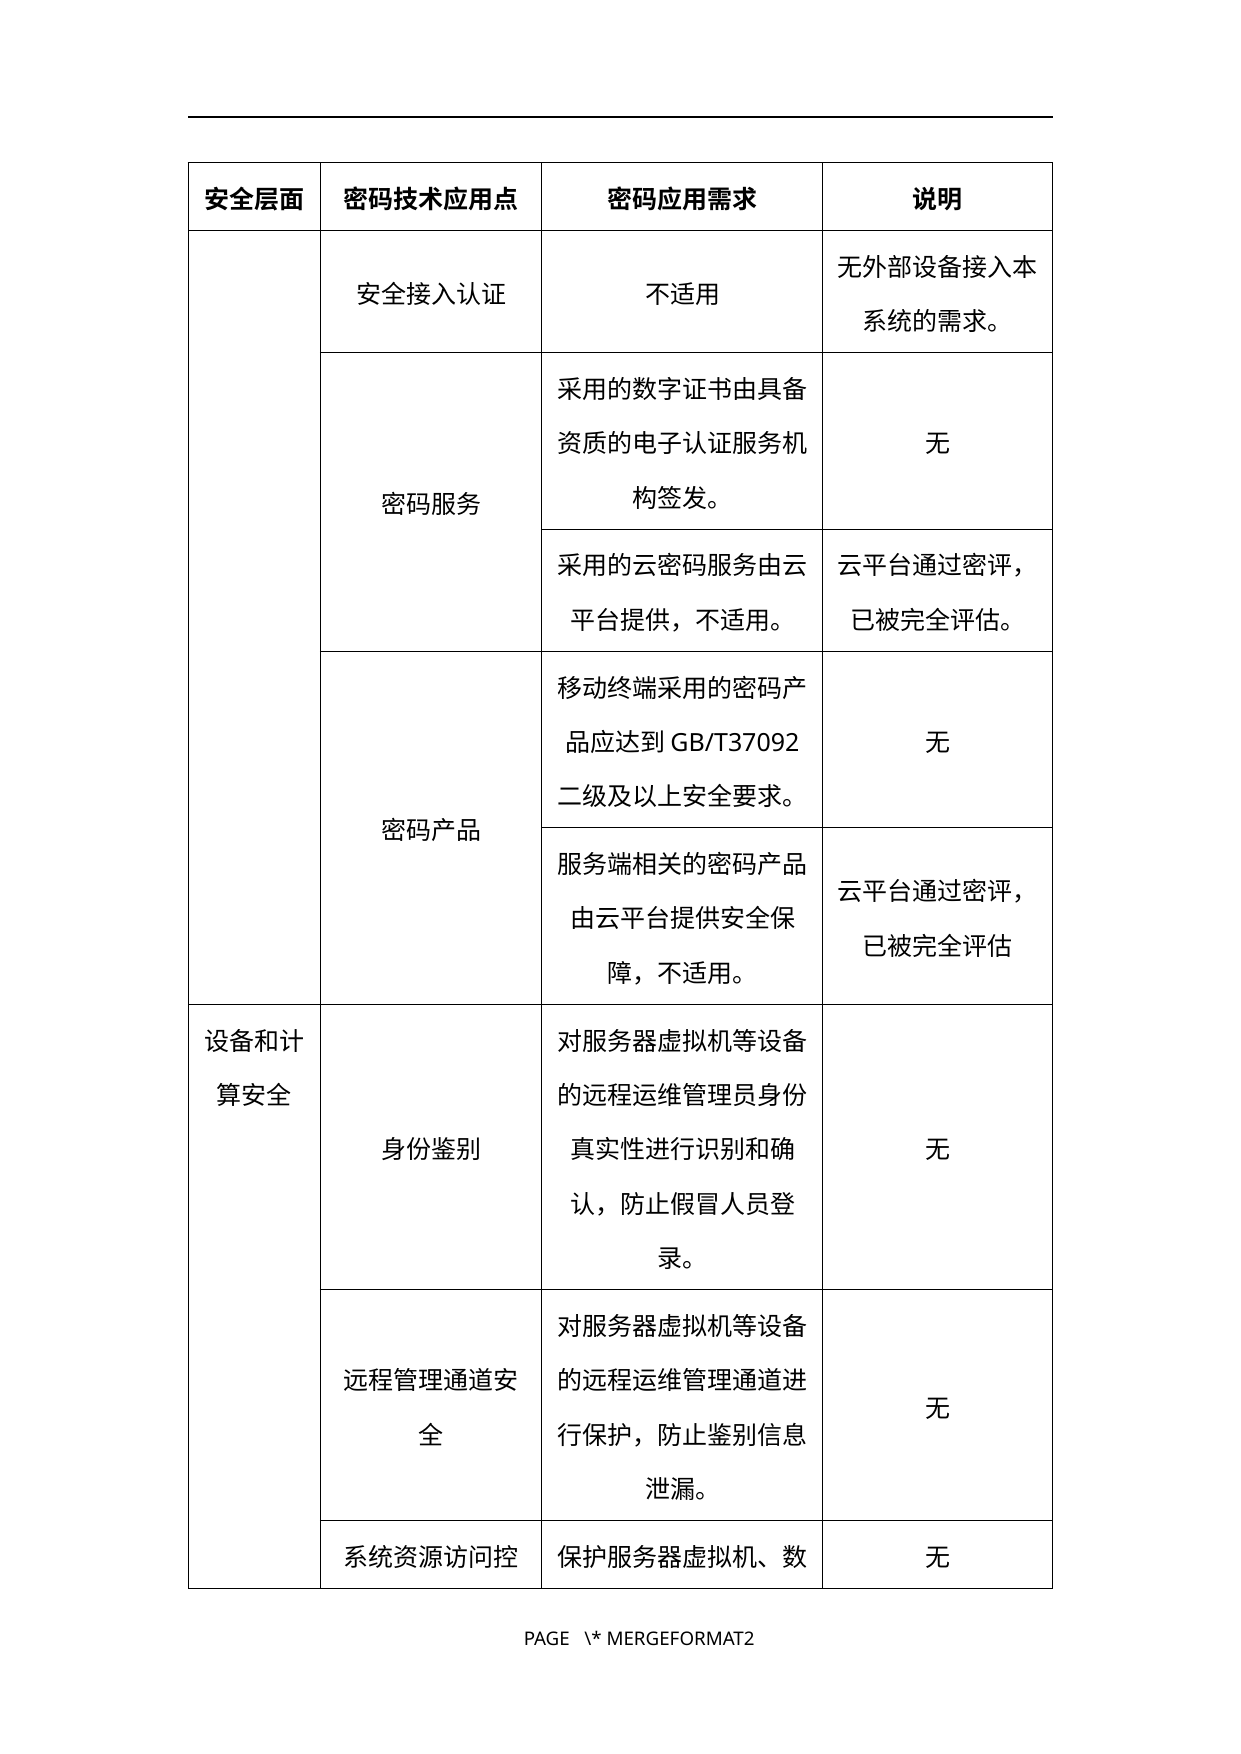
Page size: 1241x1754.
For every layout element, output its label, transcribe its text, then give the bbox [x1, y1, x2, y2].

table_cell 无 [823, 652, 1052, 827]
table_cell 云平台通过密评，已被完全评估 [823, 828, 1052, 1004]
table_cell 云平台通过密评，已被完全评估。 [823, 530, 1052, 651]
table_header 说明 [823, 163, 1052, 230]
table_header 密码技术应用点 [321, 163, 541, 230]
table_cell 密码产品 [321, 652, 541, 1004]
table_cell 密码服务 [321, 353, 541, 651]
table_header 密码应用需求 [542, 163, 822, 230]
table_cell 采用的云密码服务由云平台提供，不适用。 [542, 530, 822, 651]
table_cell 设备和计算安全 [189, 1005, 320, 1588]
table_cell 远程管理通道安全 [321, 1290, 541, 1520]
table_cell 安全接入认证 [321, 231, 541, 352]
table_cell 移动终端采用的密码产品应达到GB/T37092二级及以上安全要求。 [542, 652, 822, 827]
table_cell 服务端相关的密码产品由云平台提供安全保障，不适用。 [542, 828, 822, 1004]
table_cell 对服务器虚拟机等设备的远程运维管理通道进行保护，防止鉴别信息泄漏。 [542, 1290, 822, 1520]
table_cell 对服务器虚拟机等设备的远程运维管理员身份真实性进行识别和确认，防止假冒人员登录。 [542, 1005, 822, 1289]
table_cell 采用的数字证书由具备资质的电子认证服务机构签发。 [542, 353, 822, 528]
table_cell 无外部设备接入本系统的需求。 [823, 231, 1052, 352]
table_cell 无 [823, 353, 1052, 528]
table_cell 无 [823, 1005, 1052, 1289]
table_cell 不适用 [542, 231, 822, 352]
table_cell 无 [823, 1290, 1052, 1520]
table_cell 无 [823, 1521, 1052, 1588]
table_cell 保护服务器虚拟机、数据库等设备访问控制信息的完整性，防止被非授权篡改。 [542, 1521, 822, 1588]
table_cell 身份鉴别 [321, 1005, 541, 1289]
table_cell 系统资源访问控制信息完整性 [321, 1521, 541, 1588]
table_header 安全层面 [189, 163, 320, 230]
